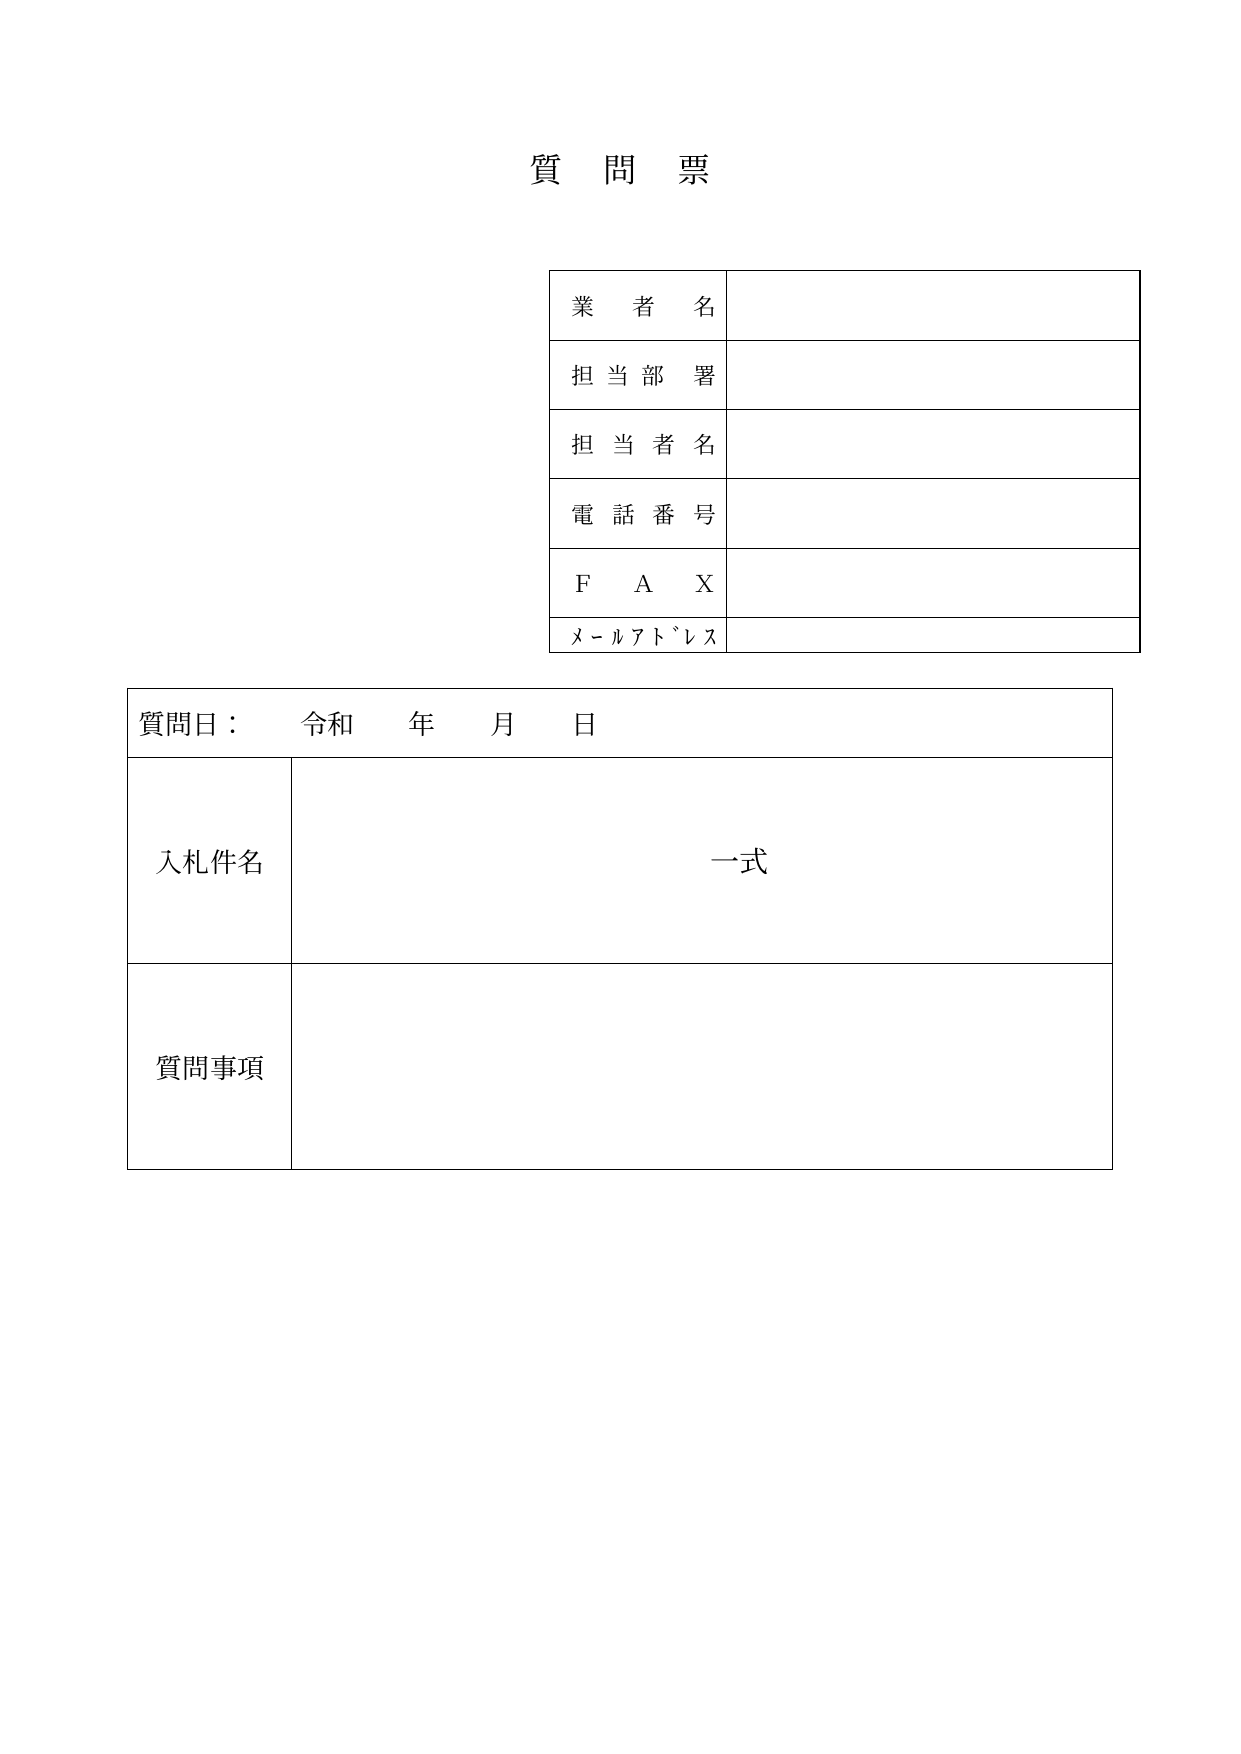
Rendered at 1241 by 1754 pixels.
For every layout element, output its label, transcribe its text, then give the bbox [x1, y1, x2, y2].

table_cell [727, 479, 1139, 548]
table_cell 質問事項 [128, 964, 291, 1169]
table_cell 担 当 者 名 [550, 410, 726, 478]
table_header 業者名 [550, 271, 726, 339]
table_cell [727, 341, 1139, 409]
table_cell 電話番号 [550, 479, 726, 548]
table_cell [292, 964, 1112, 1169]
table_cell ＦＡＸ [550, 549, 726, 617]
table_cell [727, 618, 1139, 652]
table_header [727, 271, 1139, 339]
table_cell ﾒｰﾙｱﾄﾞﾚｽ [550, 618, 726, 652]
text 質問票 [106, 133, 1134, 202]
table_cell [727, 549, 1139, 617]
table_header 質問日： 令和 年 月 日 [128, 689, 1112, 757]
table_cell 担 当 部 署 [550, 341, 726, 409]
table_cell 入札件名 [128, 758, 291, 963]
table_cell 一式 [292, 758, 1112, 963]
table_cell [727, 410, 1139, 478]
